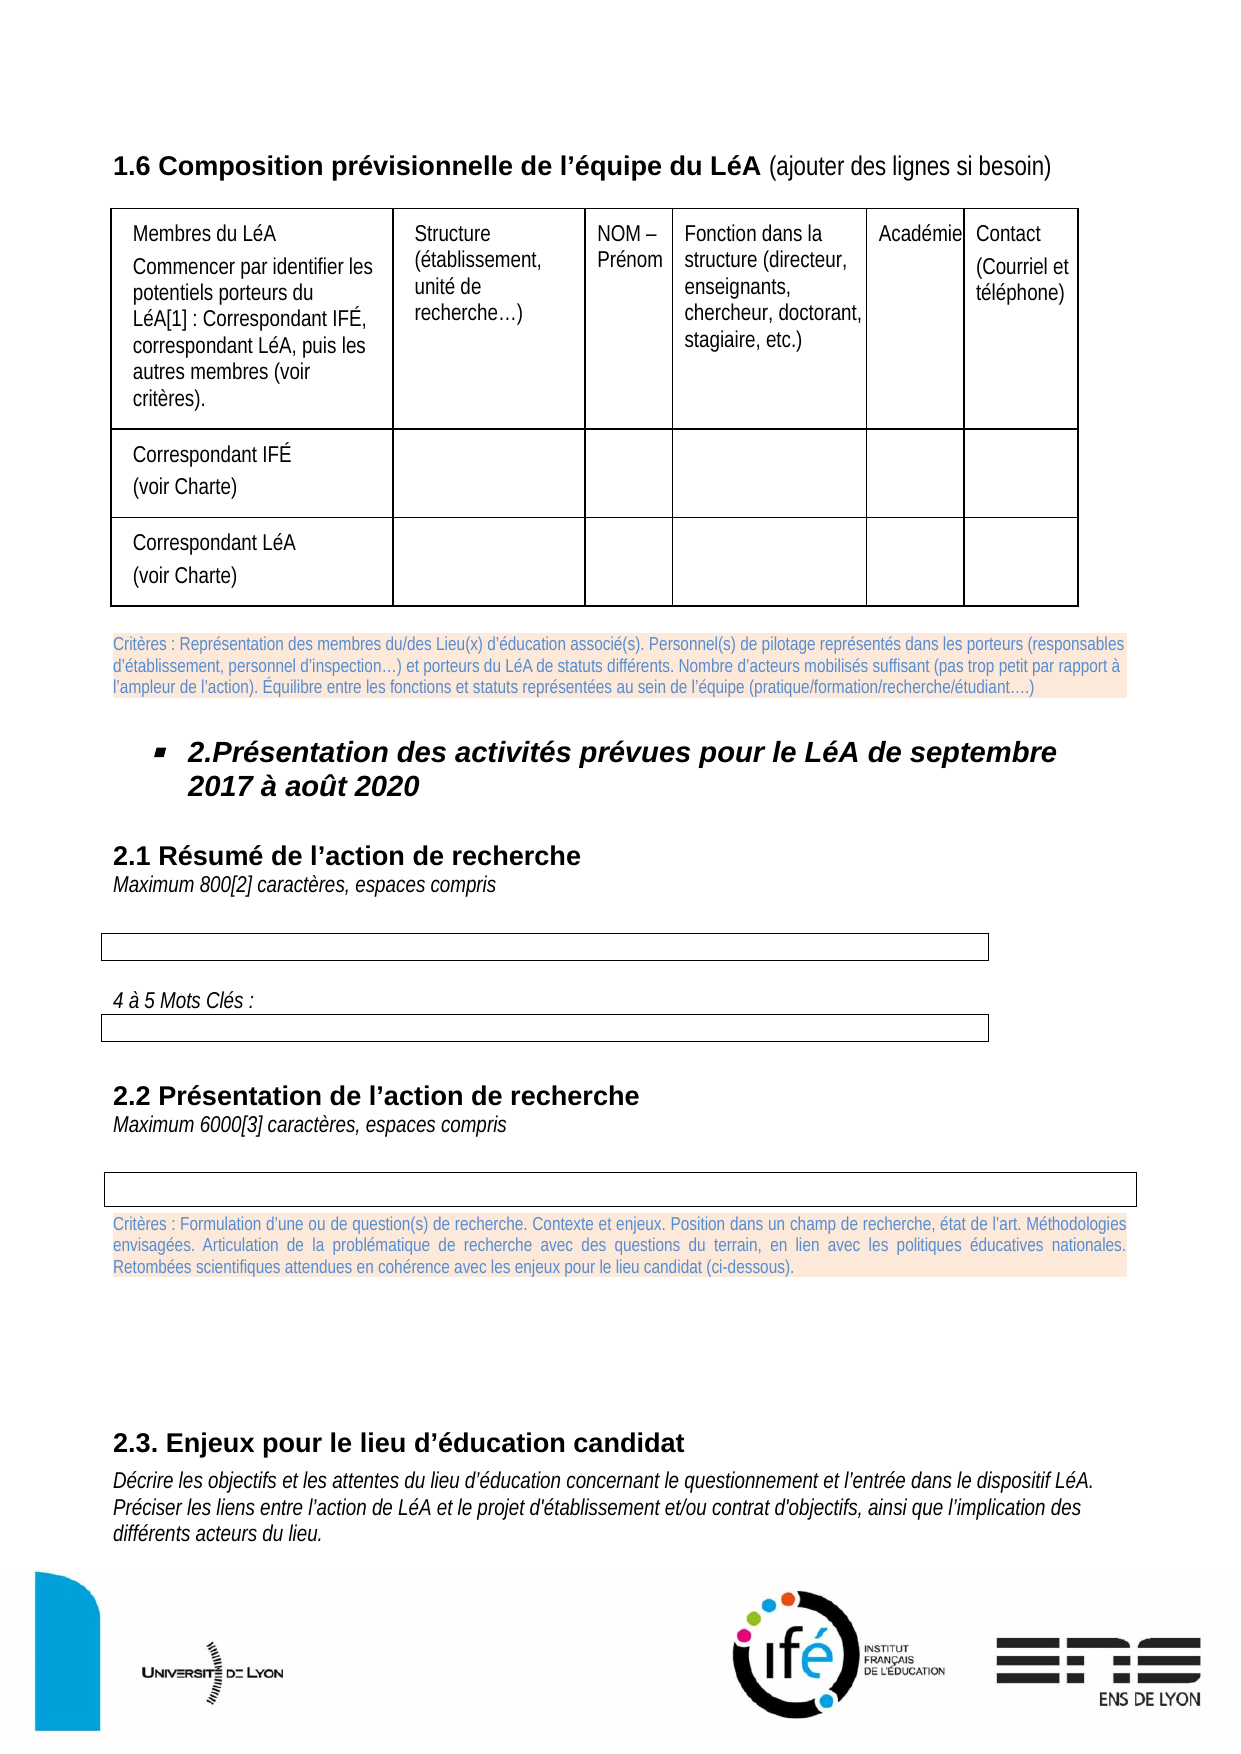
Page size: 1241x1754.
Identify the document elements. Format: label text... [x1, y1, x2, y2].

table_header [102, 1015, 988, 1041]
text 4 à 5 Mots Clés : [113, 987, 1127, 1014]
table_cell [867, 518, 963, 605]
table_header Fonction dans la structure (directeur, enseignants, chercheur, doctorant, stagiaire, etc.) [673, 209, 866, 428]
text Critères : Représentation des membres du/des Lieu(x) d’éducation associé(s). Personnel(s) de pilotage représentés dans les porteurs (responsables d’établissement, personnel d’inspection…) et porteurs du LéA de statuts différents. Nombre d’acteurs mobilisés suffisant (pas trop petit par rapport à l’ampleur de l’action). Équilibre entre les fonctions et statuts représentées au sein de l’équipe (pratique/formation/recherche/étudiant….) [113, 633, 1127, 698]
list 2.Présentation des activités prévues pour le LéA de septembre 2017 à août 2020 [150, 735, 1127, 803]
table_cell [394, 518, 584, 605]
table_cell [394, 430, 584, 517]
table_header Structure (établissement, unité de recherche…) [394, 209, 584, 428]
table_cell [965, 518, 1077, 605]
table_header [102, 934, 988, 960]
table_header NOM – Prénom [586, 209, 672, 428]
table_cell [867, 430, 963, 517]
text 2.2 Présentation de l’action de recherche Maximum 6000[3] caractères, espaces compris [113, 1079, 1127, 1137]
table_header Contact (Courriel et téléphone) [965, 209, 1077, 428]
text Critères : Formulation d’une ou de question(s) de recherche. Contexte et enjeux. Position dans un champ de recherche, état de l’art. Méthodologies envisagées. Articulation de la problématique de recherche avec des questions du terrain, en lien avec les politiques éducatives nationales. Retombées scientifiques attendues en cohérence avec les enjeux pour le lieu candidat (ci-dessous). [113, 1213, 1127, 1277]
table_cell [965, 430, 1077, 517]
table_cell Correspondant LéA (voir Charte) [112, 518, 392, 605]
table_header Académie [867, 209, 963, 428]
text 1.6 Composition prévisionnelle de l’équipe du LéA (ajouter des lignes si besoin) [113, 150, 1127, 181]
picture [0, 1570, 1241, 1754]
table_cell [673, 430, 866, 517]
text 2.3. Enjeux pour le lieu d’éducation candidat [113, 1427, 1127, 1459]
table_cell Correspondant IFÉ (voir Charte) [112, 430, 392, 517]
table_cell [586, 430, 672, 517]
table_header Membres du LéA Commencer par identifier les potentiels porteurs du LéA[1] : Correspondant IFÉ, correspondant LéA, puis les autres membres (voir critères). [112, 209, 392, 428]
table_cell [673, 518, 866, 605]
text 2.1 Résumé de l’action de recherche Maximum 800[2] caractères, espaces compris [113, 840, 1127, 898]
table_cell [586, 518, 672, 605]
text Décrire les objectifs et les attentes du lieu d’éducation concernant le questionnement et l’entrée dans le dispositif LéA. Préciser les liens entre l’action de LéA et le projet d'établissement et/ou contrat d'objectifs, ainsi que l’implication des différents acteurs du lieu. [113, 1467, 1127, 1546]
